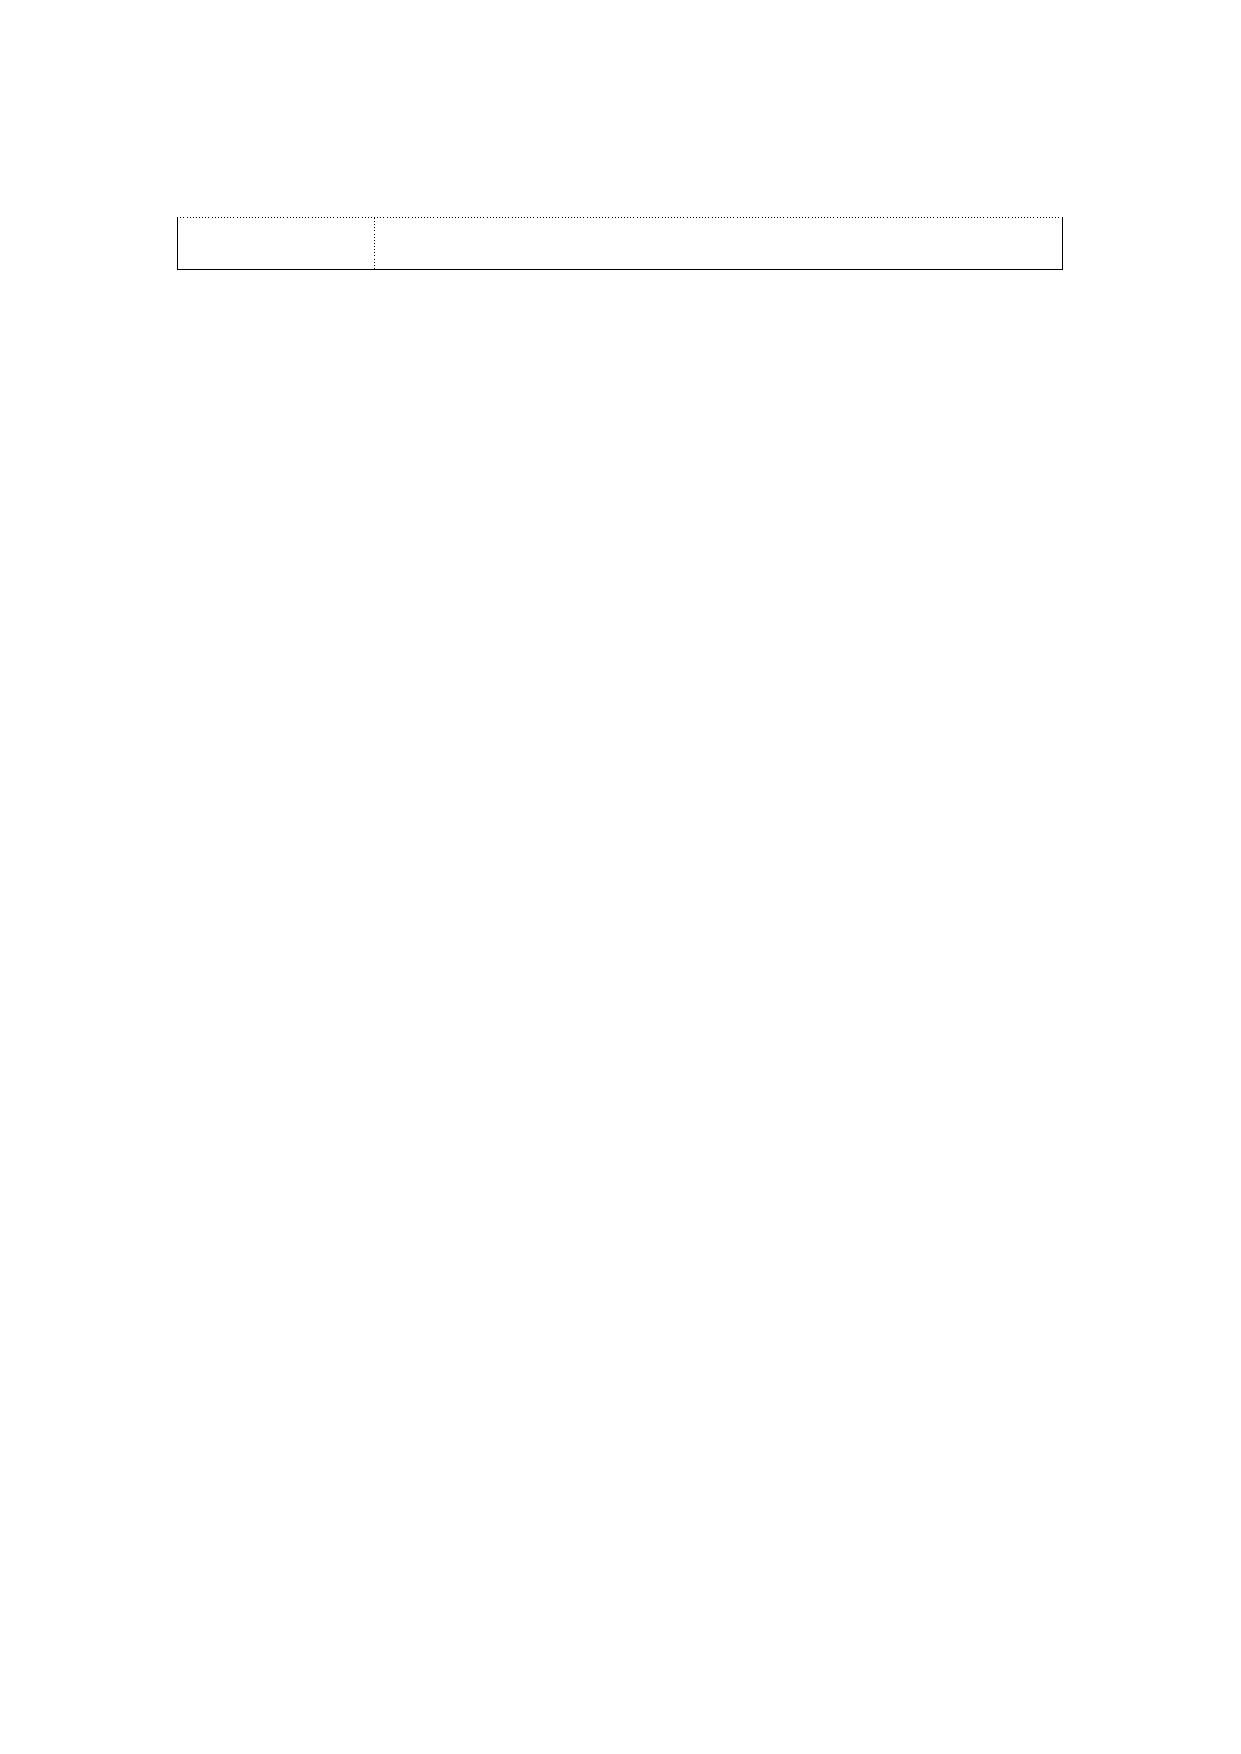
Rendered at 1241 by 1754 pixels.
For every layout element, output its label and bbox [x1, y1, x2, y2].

table_cell [375, 217, 1062, 268]
table_cell [178, 217, 374, 268]
